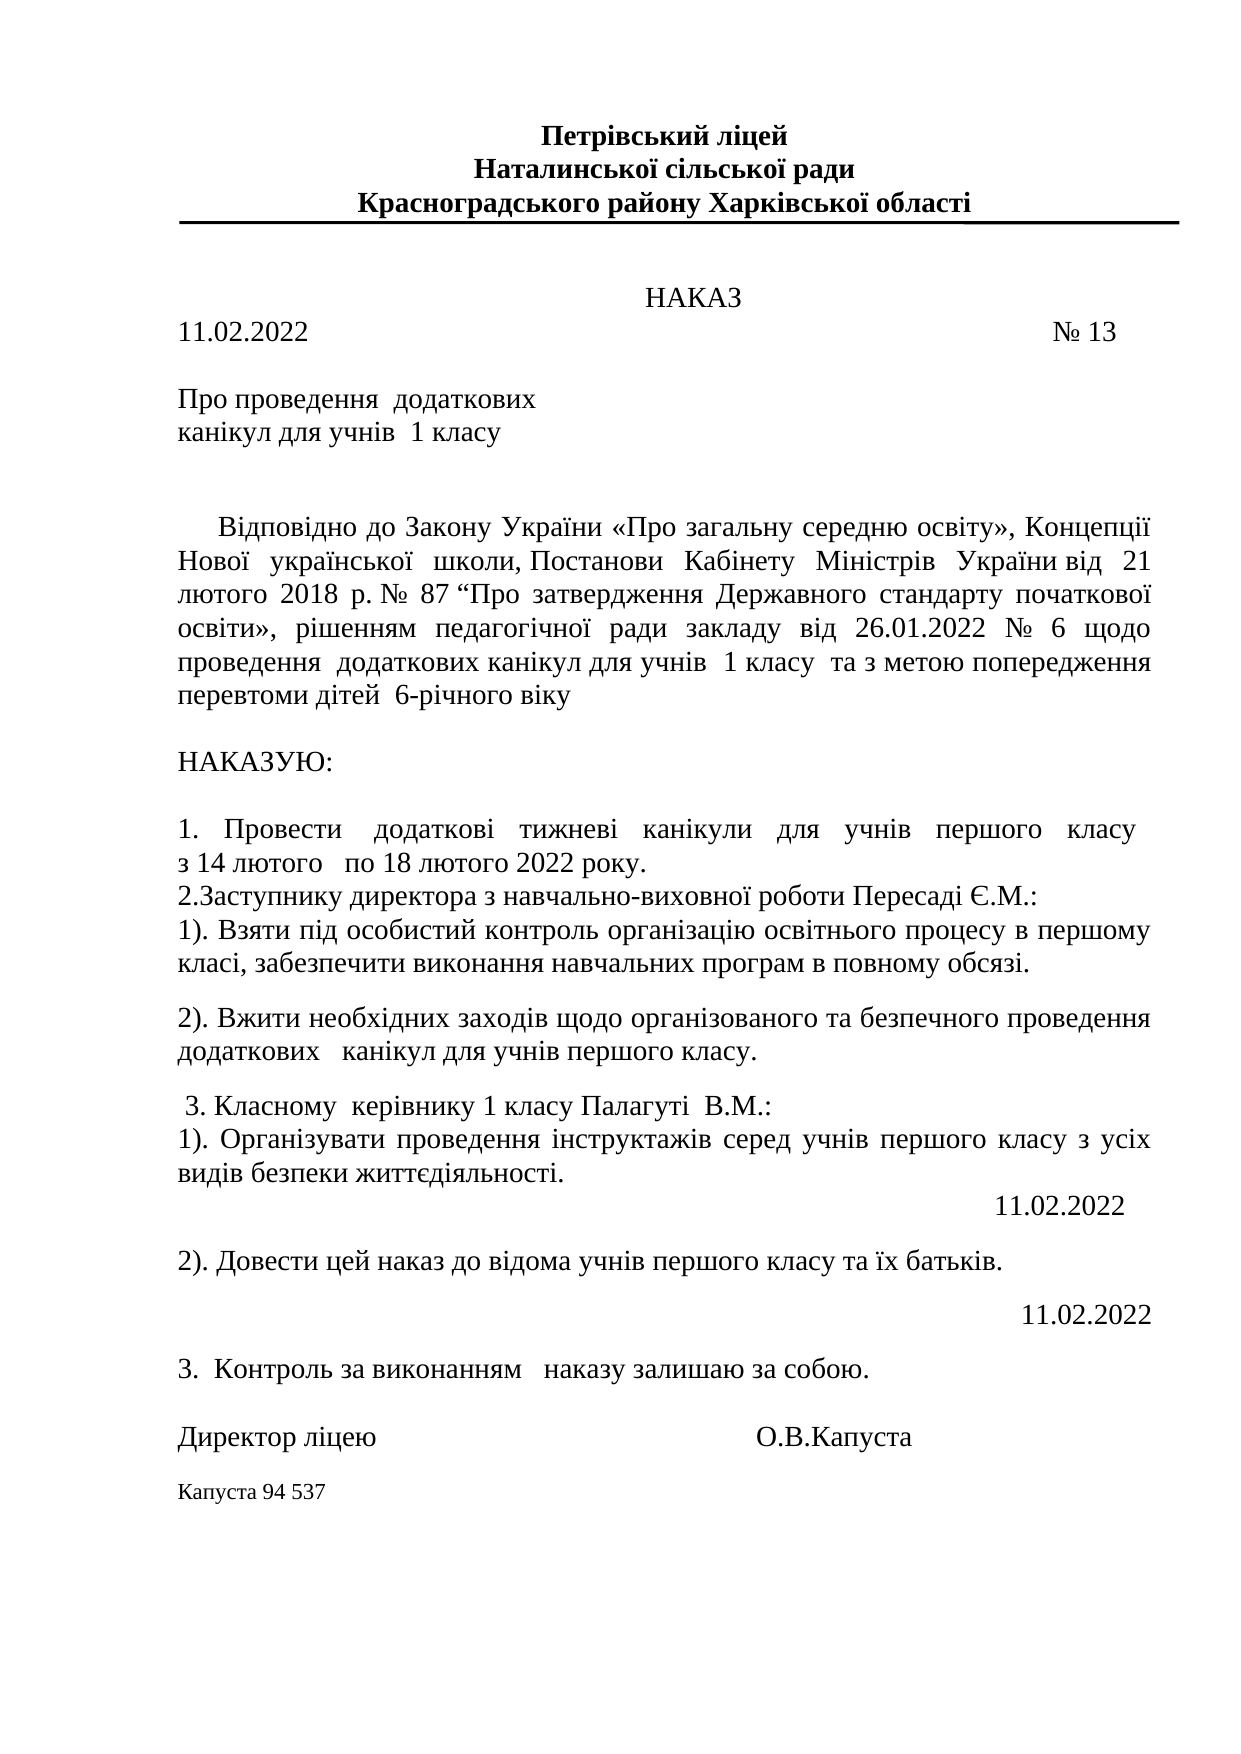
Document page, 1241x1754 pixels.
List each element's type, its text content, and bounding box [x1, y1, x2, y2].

text 2). Вжити необхідних заходів щодо організованого та безпечного проведення додаткових канікул для учнів першого класу. [177, 1000, 1152, 1067]
text 2). Довести цей наказ до відома учнів першого класу та їх батьків. [177, 1243, 1152, 1276]
text 2.Заступнику директора з навчально-виховної роботи Пересаді Є.М.: [177, 878, 1152, 912]
text НАКАЗ [177, 280, 1152, 314]
text 3. Контроль за виконанням наказу залишаю за собою. [177, 1352, 1152, 1385]
text Про проведення додаткових [177, 381, 1152, 414]
text канікул для учнів 1 класу [177, 414, 1152, 448]
text НАКАЗУЮ: [177, 744, 1152, 778]
text Відповідно до Закону України «Про загальну середню освіту», Концепції Нової української школи, Постанови Кабінету Міністрів України від 21 лютого 2018 р. № 87 “Про затвердження Державного стандарту початкової освіти», рішенням педагогічної ради закладу від 26.01.2022 № 6 щодо проведення додаткових канікул для учнів 1 класу та з метою попередження перевтоми дітей 6-річного віку [177, 509, 1152, 711]
text 1). Організувати проведення інструктажів серед учнів першого класу з усіх видів безпеки життєдіяльності. [177, 1121, 1152, 1188]
text Капуста 94 537 [177, 1478, 1148, 1504]
text Наталинської сільської ради [177, 152, 1152, 185]
text Красноградського району Харківської області [177, 185, 1152, 219]
text 11.02.2022 [177, 1188, 1152, 1222]
text 1). Взяти під особистий контроль організацію освітнього процесу в першому класі, забезпечити виконання навчальних програм в повному обсязі. [177, 912, 1152, 979]
list 11.02.2022 [770, 1297, 1152, 1331]
text Петрівський ліцей [177, 118, 1152, 152]
text Директор ліцею О.В.Капуста [177, 1419, 1152, 1452]
text 3. Класному керівнику 1 класу Палагуті В.М.: [177, 1088, 1152, 1121]
text 11.02.2022 № 13 [177, 314, 1152, 347]
text 1. Провести додаткові тижневі канікули для учнів першого класу з 14 лютого по 18 лютого 2022 року. [177, 811, 1152, 878]
